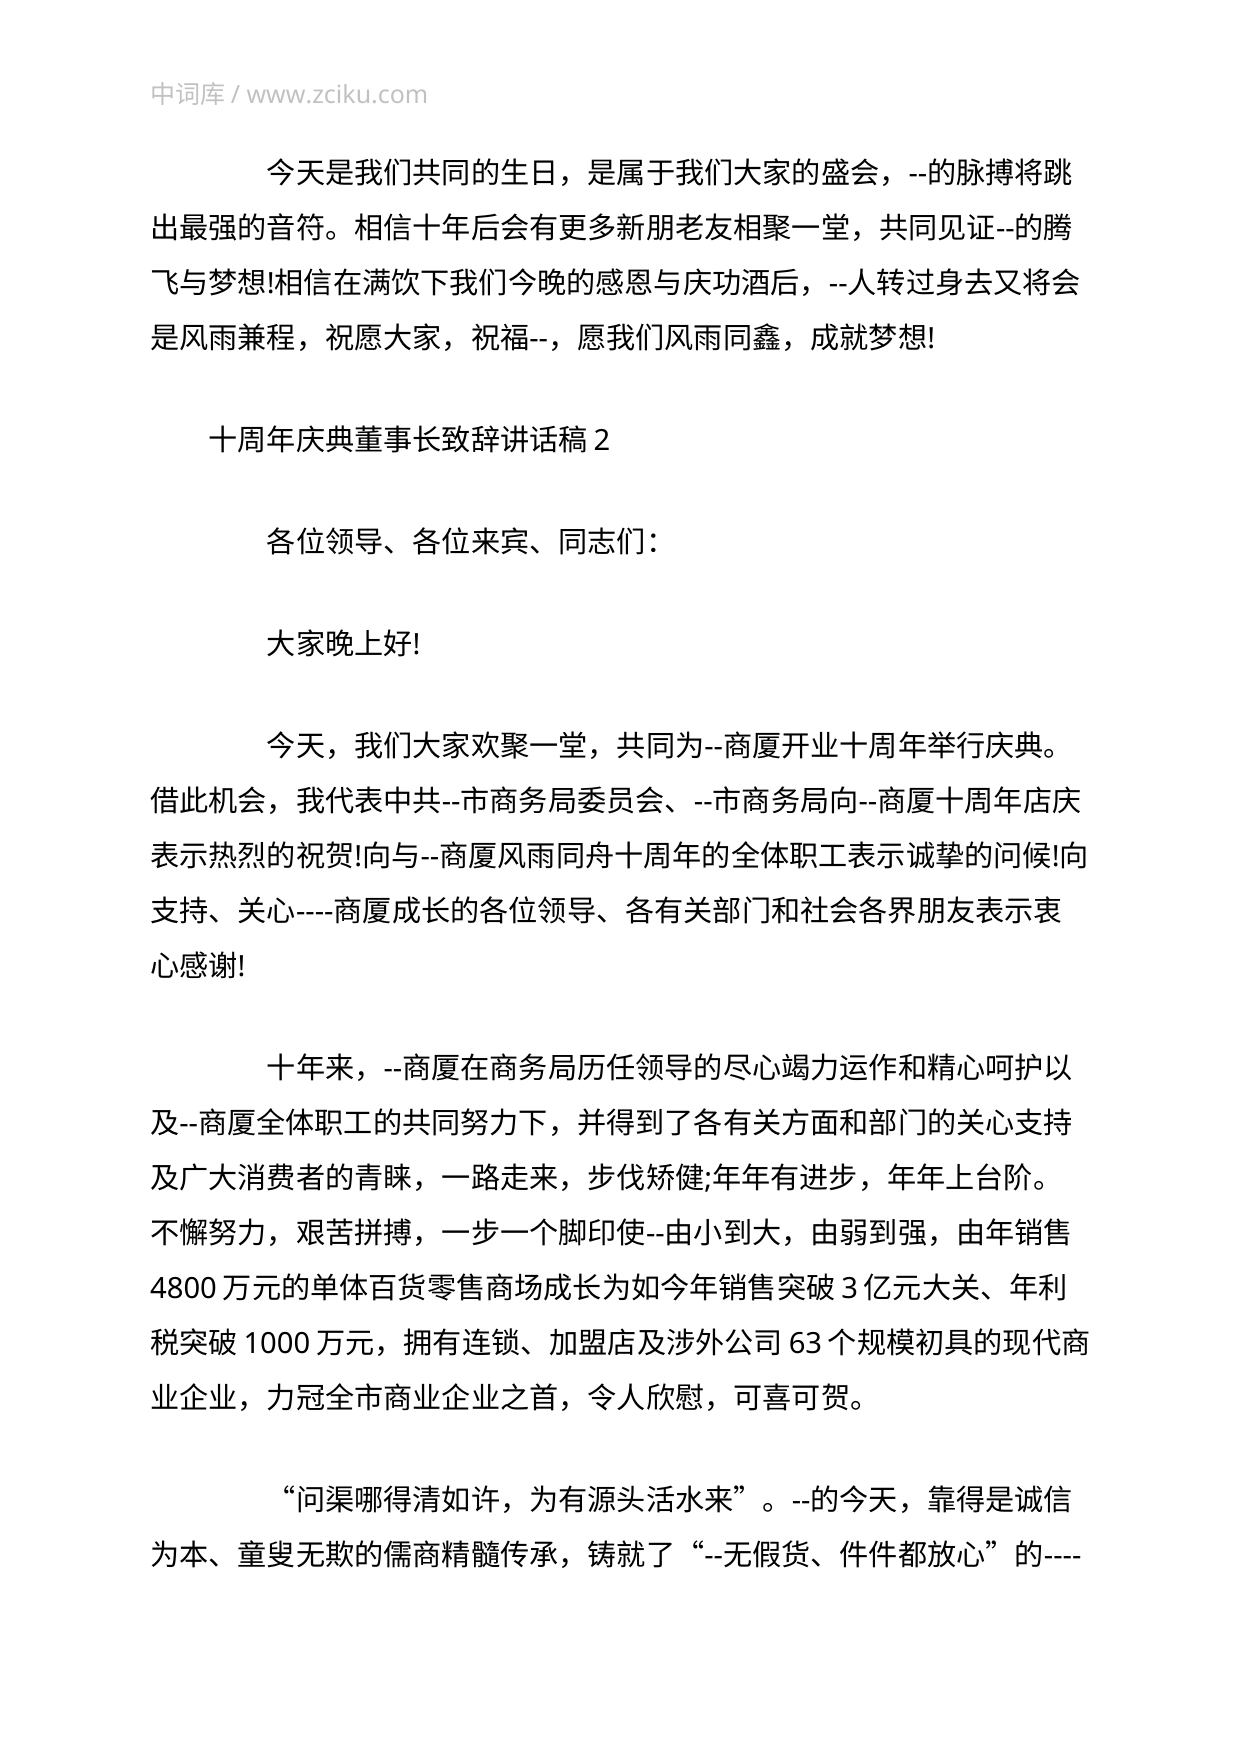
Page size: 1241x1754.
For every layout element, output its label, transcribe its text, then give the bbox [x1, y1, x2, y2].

text 今天，我们大家欢聚一堂，共同为--商厦开业十周年举行庆典。借此机会，我代表中共--市商务局委员会、--市商务局向--商厦十周年店庆表示热烈的祝贺!向与--商厦风雨同舟十周年的全体职工表示诚挚的问候!向支持、关心----商厦成长的各位领导、各有关部门和社会各界朋友表示衷心感谢! [150, 723, 1090, 985]
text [150, 1476, 1090, 1574]
text 今天是我们共同的生日，是属于我们大家的盛会，--的脉搏将跳出最强的音符。相信十年后会有更多新朋老友相聚一堂，共同见证--的腾飞与梦想!相信在满饮下我们今晚的感恩与庆功酒后，--人转过身去又将会是风雨兼程，祝愿大家，祝福--，愿我们风雨同鑫，成就梦想! [150, 150, 1090, 357]
text 十年来，--商厦在商务局历任领导的尽心竭力运作和精心呵护以及--商厦全体职工的共同努力下，并得到了各有关方面和部门的关心支持及广大消费者的青睐，一路走来，步伐矫健;年年有进步，年年上台阶。不懈努力，艰苦拼搏，一步一个脚印使--由小到大，由弱到强，由年销售4800万元的单体百货零售商场成长为如今年销售突破3亿元大关、年利税突破1000万元，拥有连锁、加盟店及涉外公司63个规模初具的现代商业企业，力冠全市商业企业之首，令人欣慰，可喜可贺。 [150, 1045, 1090, 1417]
text 大家晚上好! [150, 621, 1090, 663]
text 十周年庆典董事长致辞讲话稿2 [150, 417, 1090, 459]
text 各位领导、各位来宾、同志们： [150, 519, 1090, 561]
